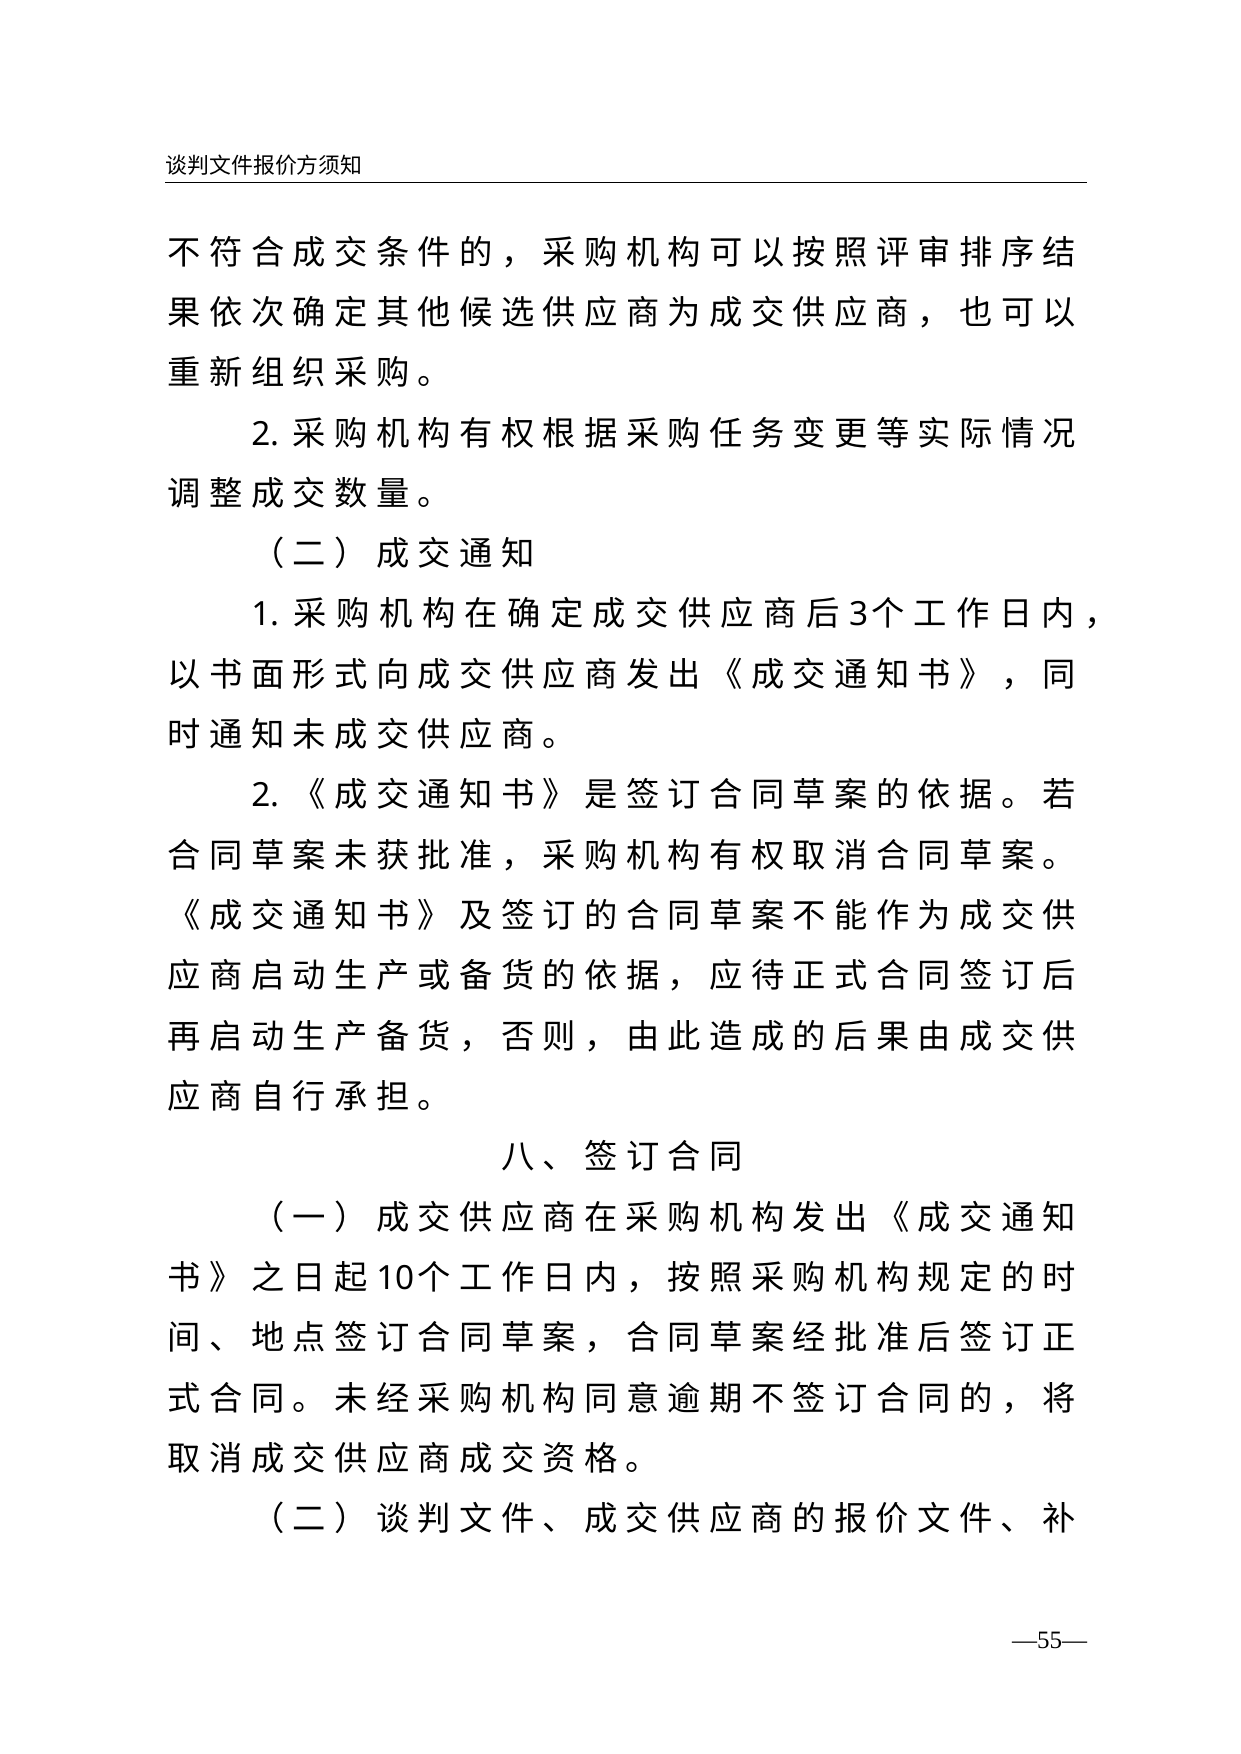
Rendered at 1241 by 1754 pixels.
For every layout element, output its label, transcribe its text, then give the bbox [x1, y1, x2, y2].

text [168, 219, 1084, 400]
text （二）成交通知 [168, 521, 1084, 581]
text （一）成交供应商在采购机构发出《成交通知书》之日起10个工作日内，按照采购机构规定的时间、地点签订合同草案，合同草案经批准后签订正式合同。未经采购机构同意逾期不签订合同的，将取消成交供应商成交资格。 [168, 1184, 1084, 1486]
text 八、签订合同 [168, 1124, 1084, 1184]
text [168, 1486, 1084, 1546]
text 2.采购机构有权根据采购任务变更等实际情况调整成交数量。 [168, 400, 1084, 521]
text 2.《成交通知书》是签订合同草案的依据。若合同草案未获批准，采购机构有权取消合同草案。《成交通知书》及签订的合同草案不能作为成交供应商启动生产或备货的依据，应待正式合同签订后再启动生产备货，否则，由此造成的后果由成交供应商自行承担。 [168, 762, 1084, 1124]
text 1.采购机构在确定成交供应商后3个工作日内，以书面形式向成交供应商发出《成交通知书》，同时通知未成交供应商。 [168, 581, 1084, 762]
